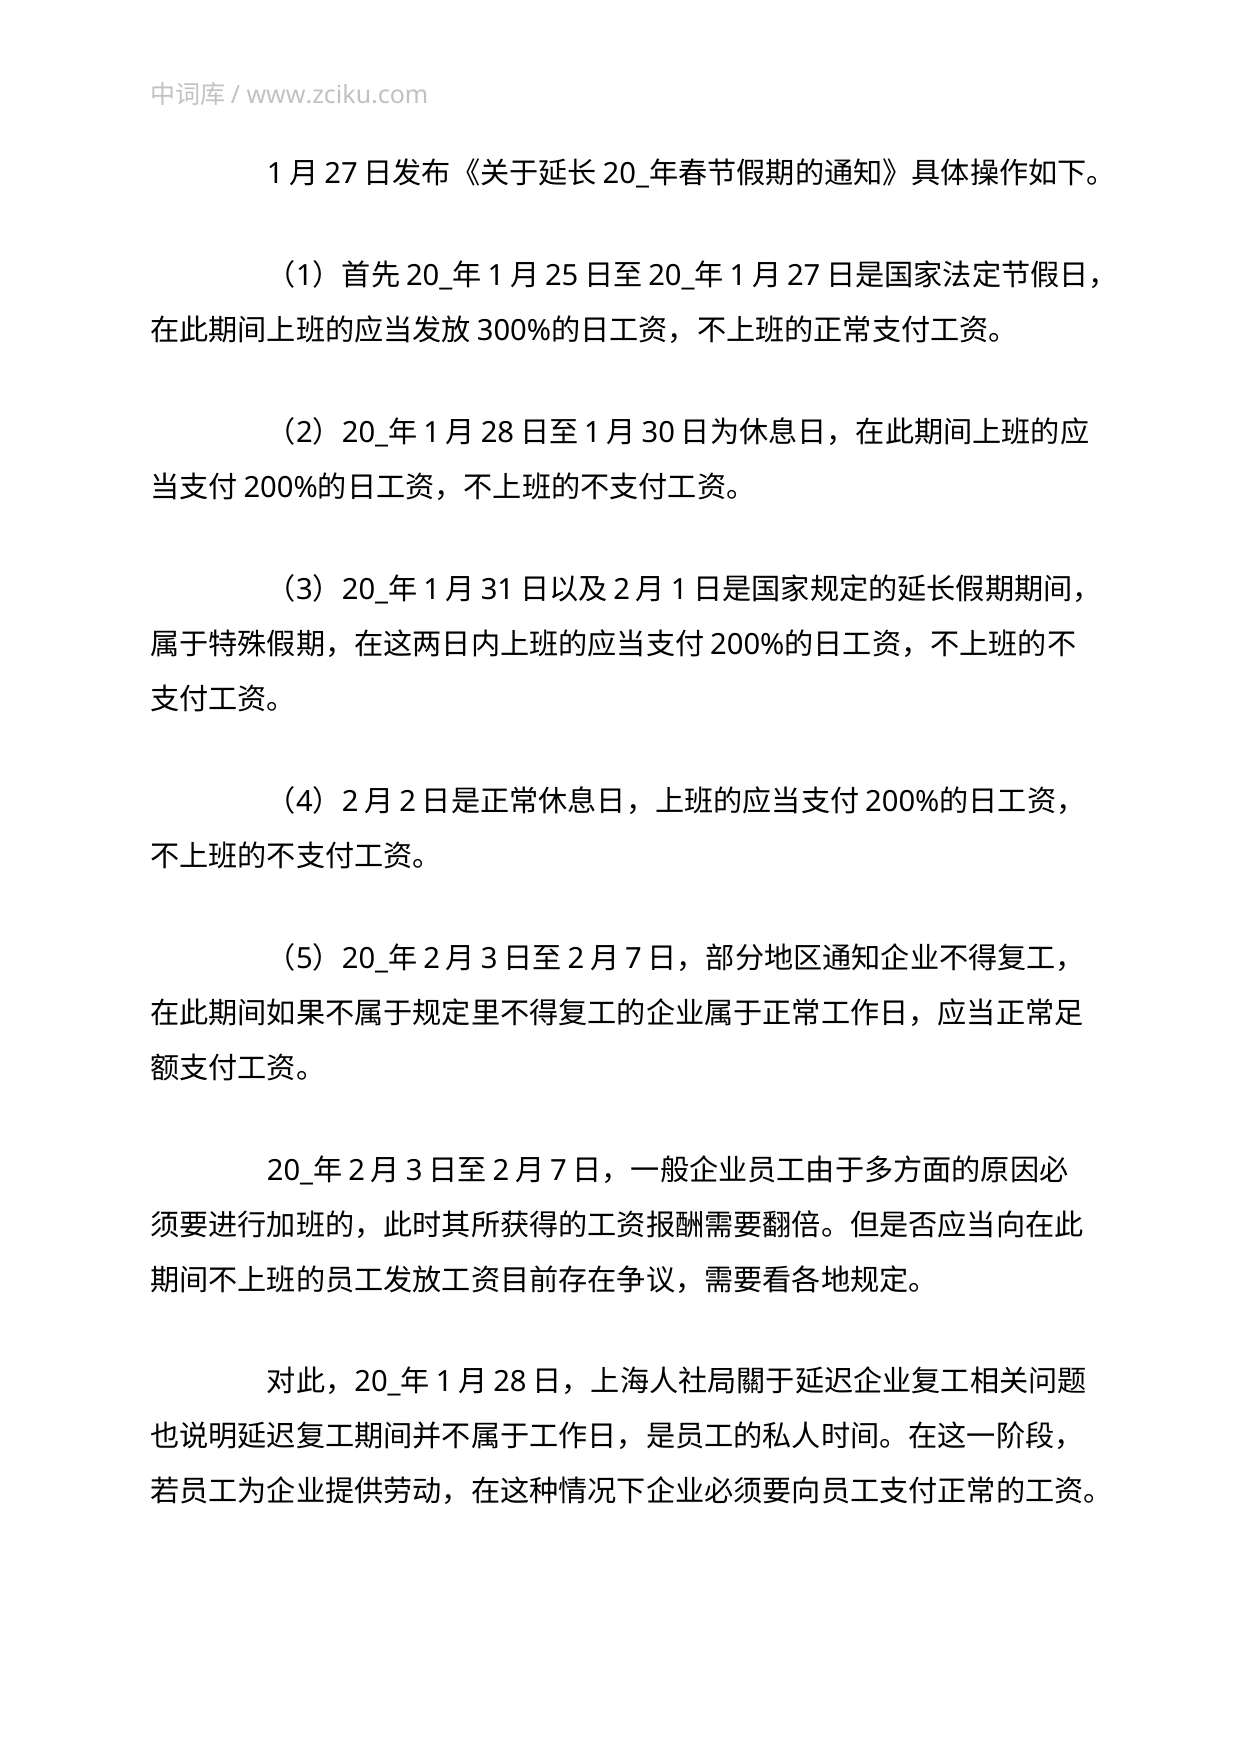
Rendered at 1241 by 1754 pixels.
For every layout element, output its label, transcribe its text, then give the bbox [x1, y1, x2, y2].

text （1）首先20_年1月25日至20_年1月27日是国家法定节假日，在此期间上班的应当发放300%的日工资，不上班的正常支付工资。 [150, 252, 1090, 349]
text 对此，20_年1月28日，上海人社局關于延迟企业复工相关问题也说明延迟复工期间并不属于工作日，是员工的私人时间。在这一阶段，若员工为企业提供劳动，在这种情况下企业必须要向员工支付正常的工资。 [150, 1358, 1090, 1510]
text （3）20_年1月31日以及2月1日是国家规定的延长假期期间，属于特殊假期，在这两日内上班的应当支付200%的日工资，不上班的不支付工资。 [150, 566, 1090, 718]
text （4）2月2日是正常休息日，上班的应当支付200%的日工资，不上班的不支付工资。 [150, 778, 1090, 875]
text （2）20_年1月28日至1月30日为休息日，在此期间上班的应当支付200%的日工资，不上班的不支付工资。 [150, 409, 1090, 506]
text （5）20_年2月3日至2月7日，部分地区通知企业不得复工，在此期间如果不属于规定里不得复工的企业属于正常工作日，应当正常足额支付工资。 [150, 934, 1090, 1087]
text 1月27日发布《关于延长20_年春节假期的通知》具体操作如下。 [150, 150, 1090, 192]
text 20_年2月3日至2月7日，一般企业员工由于多方面的原因必须要进行加班的，此时其所获得的工资报酬需要翻倍。但是否应当向在此期间不上班的员工发放工资目前存在争议，需要看各地规定。 [150, 1146, 1090, 1298]
